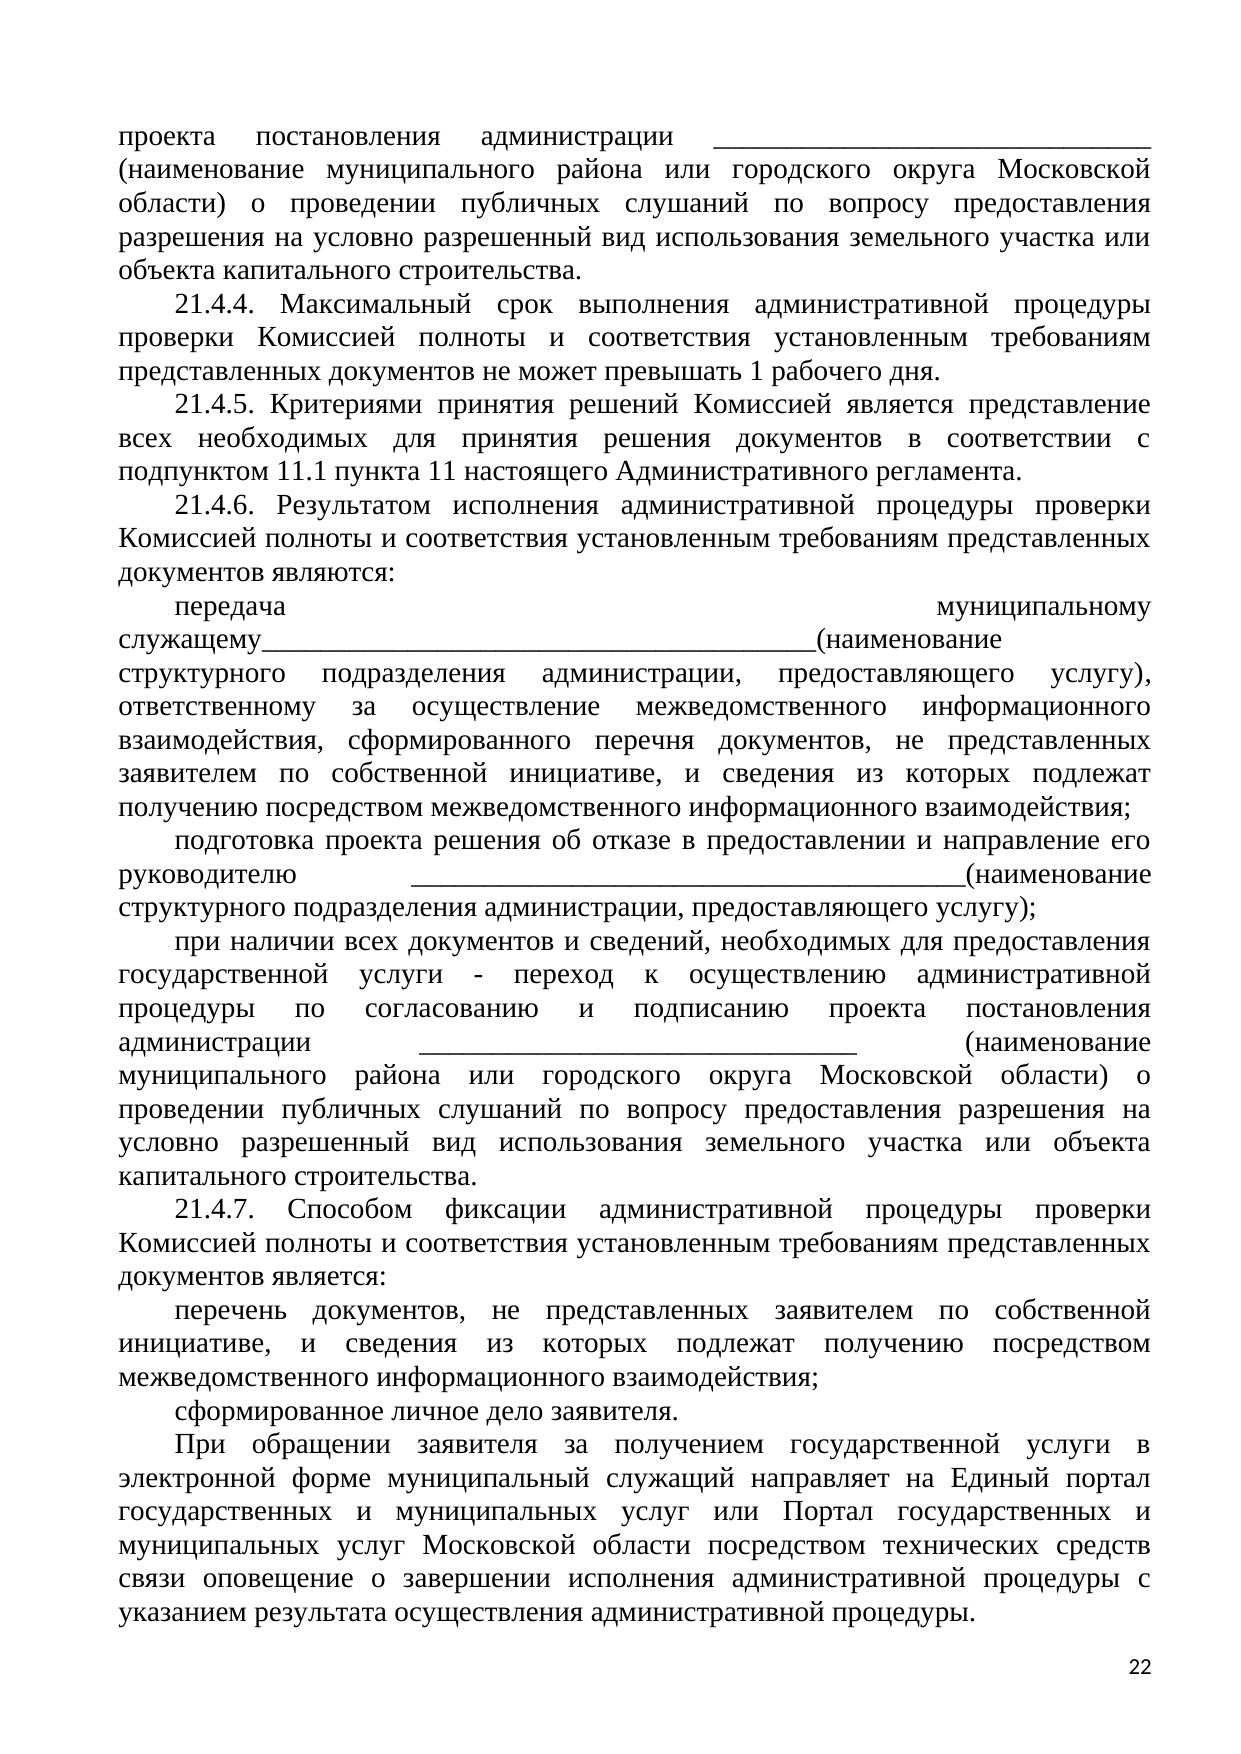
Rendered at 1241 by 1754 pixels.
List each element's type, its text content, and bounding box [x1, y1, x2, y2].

text перечень документов, не представленных заявителем по собственной инициативе, и сведения из которых подлежат получению посредством межведомственного информационного взаимодействия; [118, 1292, 1152, 1393]
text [118, 118, 1152, 286]
text 21.4.7. Способом фиксации административной процедуры проверки Комиссией полноты и соответствия установленным требованиям представленных документов является: [118, 1191, 1152, 1292]
text передача муниципальному служащему______________________________________(наименование структурного подразделения администрации, предоставляющего услугу), ответственному за осуществление межведомственного информационного взаимодействия, сформированного перечня документов, не представленных заявителем по собственной инициативе, и сведения из которых подлежат получению посредством межведомственного информационного взаимодействия; [118, 588, 1152, 822]
text 21.4.4. Максимальный срок выполнения административной процедуры проверки Комиссией полноты и соответствия установленным требованиям представленных документов не может превышать 1 рабочего дня. [118, 286, 1152, 386]
text сформированное личное дело заявителя. [118, 1393, 1152, 1426]
text 21.4.6. Результатом исполнения административной процедуры проверки Комиссией полноты и соответствия установленным требованиям представленных документов являются: [118, 487, 1152, 588]
text при наличии всех документов и сведений, необходимых для предоставления государственной услуги - переход к осуществлению административной процедуры по согласованию и подписанию проекта постановления администрации ______________________________ (наименование муниципального района или городского округа Московской области) о проведении публичных слушаний по вопросу предоставления разрешения на условно разрешенный вид использования земельного участка или объекта капитального строительства. [118, 923, 1152, 1191]
text При обращении заявителя за получением государственной услуги в электронной форме муниципальный служащий направляет на Единый портал государственных и муниципальных услуг или Портал государственных и муниципальных услуг Московской области посредством технических средств связи оповещение о завершении исполнения административной процедуры с указанием результата осуществления административной процедуры. [118, 1426, 1152, 1627]
text 21.4.5. Критериями принятия решений Комиссией является представление всех необходимых для принятия решения документов в соответствии с подпунктом 11.1 пункта 11 настоящего Административного регламента. [118, 386, 1152, 487]
text подготовка проекта решения об отказе в предоставлении и направление его руководителю ______________________________________(наименование структурного подразделения администрации, предоставляющего услугу); [118, 822, 1152, 923]
